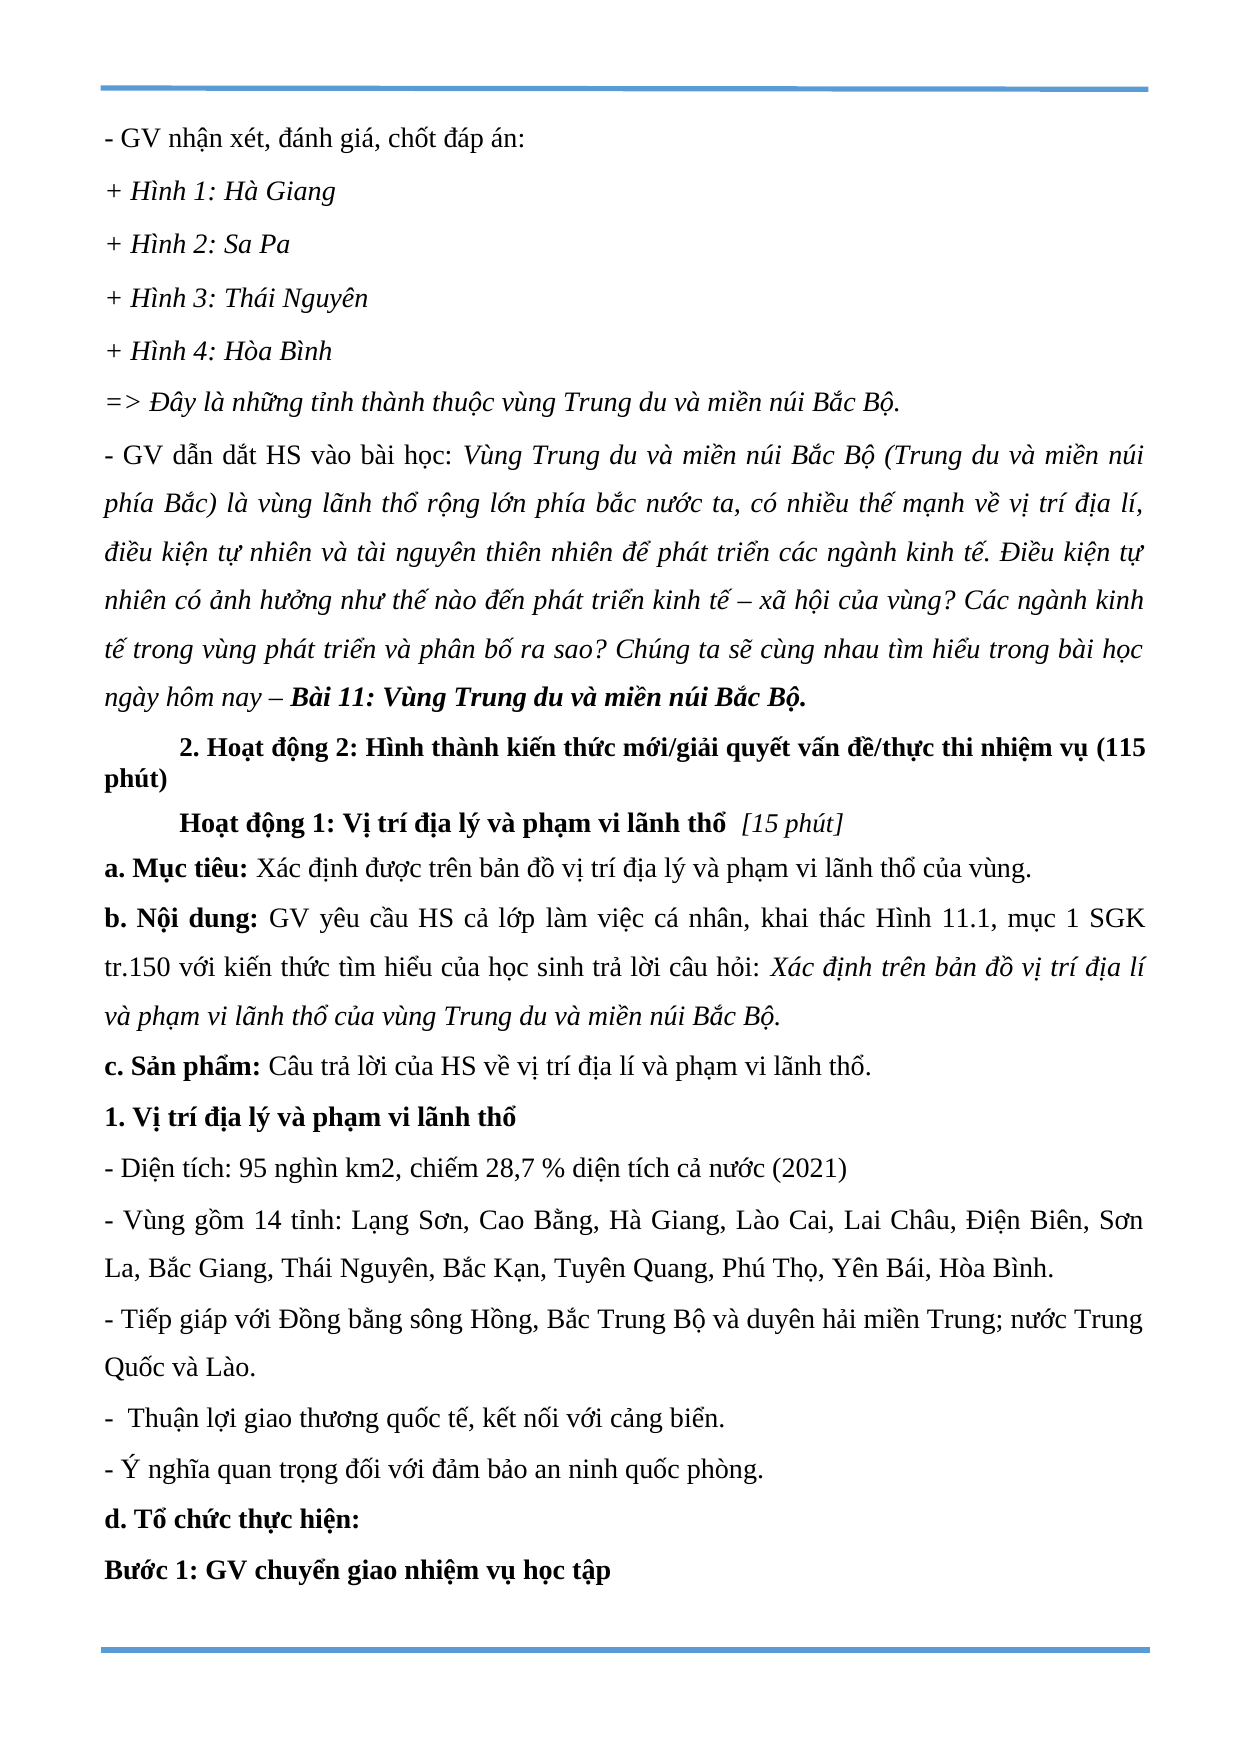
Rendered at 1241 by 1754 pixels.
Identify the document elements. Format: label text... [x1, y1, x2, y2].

text c. Sản phẩm: Câu trả lời của HS về vị trí địa lí và phạm vi lãnh thổ. [104, 1049, 1146, 1082]
text - Ý nghĩa quan trọng đối với đảm bảo an ninh quốc phòng. [104, 1452, 1146, 1484]
text - GV dẫn dắt HS vào bài học: Vùng Trung du và miền núi Bắc Bộ (Trung du và miền núi phía Bắc) là vùng lãnh thổ rộng lớn phía bắc nước ta, có nhiều thế mạnh về vị trí địa lí, điều kiện tự nhiên và tài nguyên thiên nhiên để phát triển các ngành kinh tế. Điều kiện tự nhiên có ảnh hưởng như thế nào đến phát triển kinh tế – xã hội của vùng? Các ngành kinh tế trong vùng phát triển và phân bố ra sao? Chúng ta sẽ cùng nhau tìm hiểu trong bài học ngày hôm nay – Bài 11: Vùng Trung du và miền núi Bắc Bộ. [104, 438, 1146, 713]
text - GV nhận xét, đánh giá, chốt đáp án: [104, 122, 1146, 154]
table_cell + Hình 2: Sa Pa [93, 225, 1079, 279]
table_cell + Hình 4: Hòa Bình => Đây là những tỉnh thành thuộc vùng Trung du và miền núi Bắc Bộ. [93, 332, 1079, 436]
text a. Mục tiêu: Xác định được trên bản đồ vị trí địa lý và phạm vi lãnh thổ của vùng. [104, 851, 1146, 883]
text b. Nội dung: GV yêu cầu HS cả lớp làm việc cá nhân, khai thác Hình 11.1, mục 1 SGK tr.150 với kiến thức tìm hiểu của học sinh trả lời câu hỏi: Xác định trên bản đồ vị trí địa lí và phạm vi lãnh thổ của vùng Trung du và miền núi Bắc Bộ. [104, 901, 1146, 1031]
text - Vùng gồm 14 tỉnh: Lạng Sơn, Cao Bằng, Hà Giang, Lào Cai, Lai Châu, Điện Biên, Sơn La, Bắc Giang, Thái Nguyên, Bắc Kạn, Tuyên Quang, Phú Thọ, Yên Bái, Hòa Bình. [104, 1203, 1146, 1284]
text - Tiếp giáp với Đồng bằng sông Hồng, Bắc Trung Bộ và duyên hải miền Trung; nước Trung Quốc và Lào. [104, 1302, 1146, 1383]
text Hoạt động 1: Vị trí địa lý và phạm vi lãnh thổ [15 phút] [104, 806, 1146, 838]
text - Diện tích: 95 nghìn km2, chiếm 28,7 % diện tích cả nước (2021) [104, 1150, 1146, 1184]
table_header + Hình 1: Hà Giang [93, 172, 1079, 225]
text d. Tổ chức thực hiện: [104, 1502, 1146, 1535]
text 1. Vị trí địa lý và phạm vi lãnh thổ [104, 1100, 1146, 1132]
text Bước 1: GV chuyển giao nhiệm vụ học tập [104, 1553, 1146, 1585]
table_cell + Hình 3: Thái Nguyên [93, 279, 1079, 332]
text 2. Hoạt động 2: Hình thành kiến thức mới/giải quyết vấn đề/thực thi nhiệm vụ (115 phút) [104, 731, 1146, 793]
text - Thuận lợi giao thương quốc tế, kết nối với cảng biển. [104, 1401, 1146, 1433]
